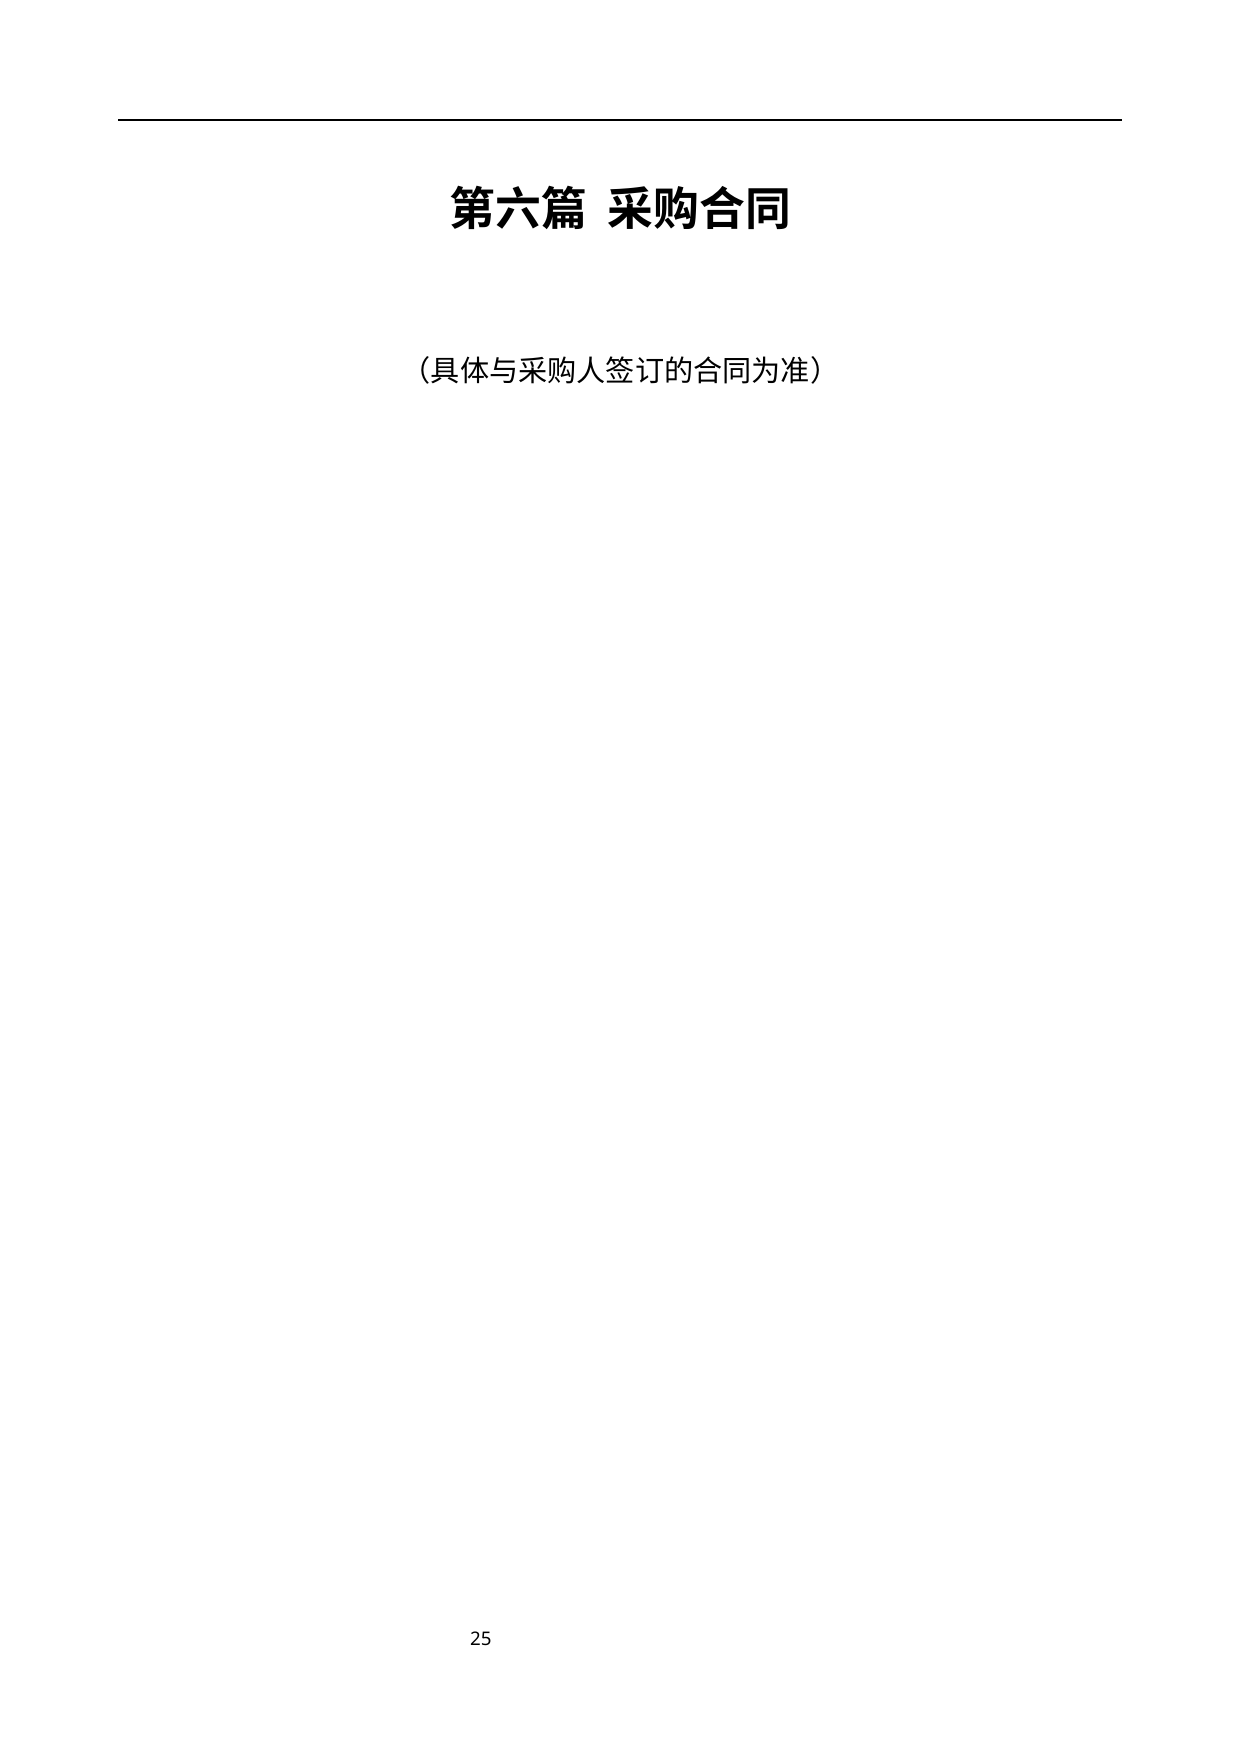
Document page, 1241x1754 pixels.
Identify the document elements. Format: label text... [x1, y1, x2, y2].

text （具体与采购人签订的合同为准） [118, 348, 1122, 390]
text 第六篇 采购合同 [118, 172, 1122, 238]
